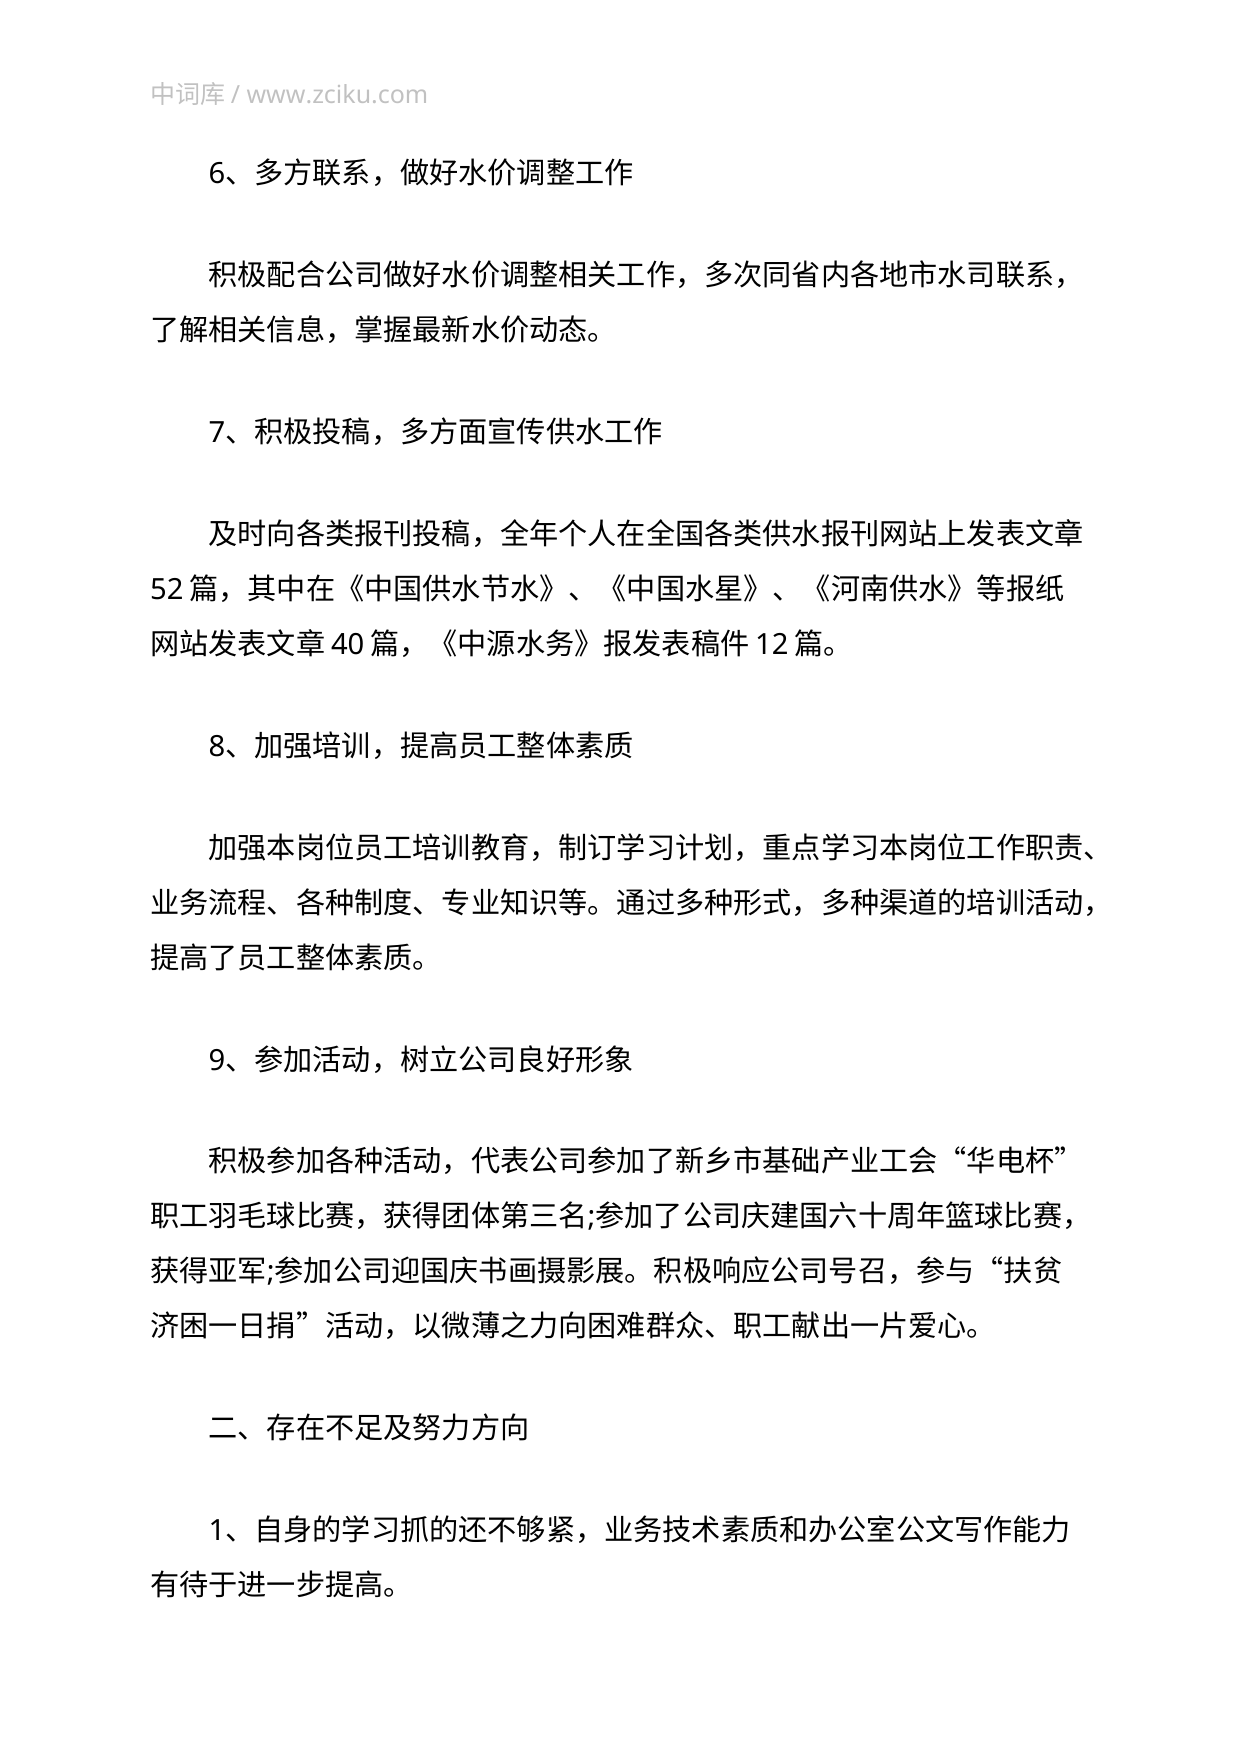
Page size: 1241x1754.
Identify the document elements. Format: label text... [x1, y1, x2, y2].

text 积极配合公司做好水价调整相关工作，多次同省内各地市水司联系，了解相关信息，掌握最新水价动态。 [150, 252, 1090, 349]
text 8、加强培训，提高员工整体素质 [150, 722, 1090, 765]
text 加强本岗位员工培训教育，制订学习计划，重点学习本岗位工作职责、业务流程、各种制度、专业知识等。通过多种形式，多种渠道的培训活动，提高了员工整体素质。 [150, 824, 1090, 977]
text 积极参加各种活动，代表公司参加了新乡市基础产业工会“华电杯”职工羽毛球比赛，获得团体第三名;参加了公司庆建国六十周年篮球比赛，获得亚军;参加公司迎国庆书画摄影展。积极响应公司号召，参与“扶贫济困一日捐”活动，以微薄之力向困难群众、职工献出一片爱心。 [150, 1138, 1090, 1345]
text 1、自身的学习抓的还不够紧，业务技术素质和办公室公文写作能力有待于进一步提高。 [150, 1506, 1090, 1604]
text 7、积极投稿，多方面宣传供水工作 [150, 409, 1090, 451]
text 二、存在不足及努力方向 [150, 1405, 1090, 1447]
text 9、参加活动，树立公司良好形象 [150, 1036, 1090, 1078]
text 6、多方联系，做好水价调整工作 [150, 150, 1090, 192]
text 及时向各类报刊投稿，全年个人在全国各类供水报刊网站上发表文章52篇，其中在《中国供水节水》、《中国水星》、《河南供水》等报纸网站发表文章40篇，《中源水务》报发表稿件12篇。 [150, 511, 1090, 663]
